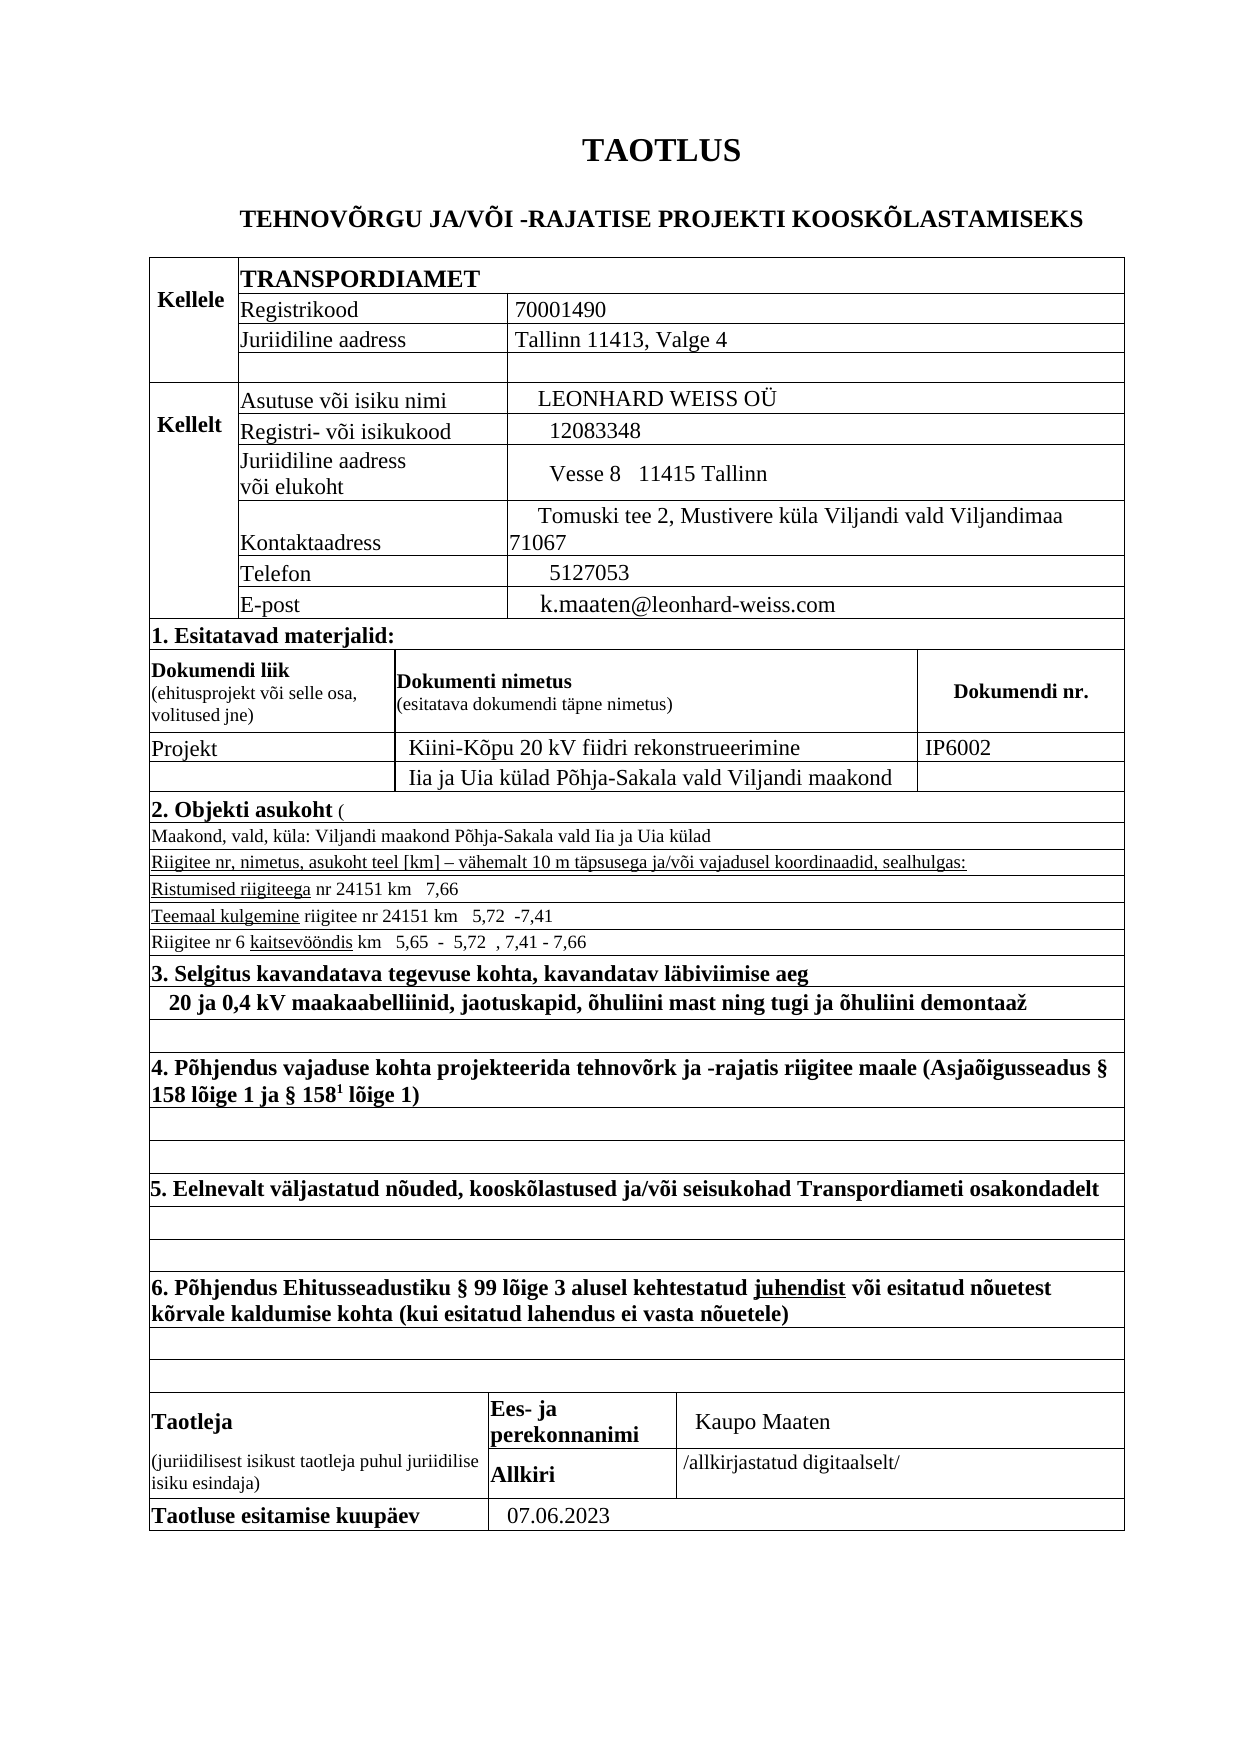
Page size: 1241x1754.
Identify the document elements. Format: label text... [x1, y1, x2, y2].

table_cell /allkirjastatud digitaalselt/ [677, 1449, 1124, 1498]
table_cell 3. Selgitus kavandatava tegevuse kohta, kavandatav läbiviimise aeg [150, 956, 1124, 986]
table_cell LEONHARD WEISS OÜ [508, 383, 1124, 413]
table_cell 6. Põhjendus Ehitusseadustiku § 99 lõige 3 alusel kehtestatud juhendist või esitatud nõuetest kõrvale kaldumise kohta (kui esitatud lahendus ei vasta nõuetele) [150, 1272, 1124, 1327]
table_cell Taotluse esitamise kuupäev [150, 1499, 488, 1529]
table_cell Maakond, vald, küla: Viljandi maakond Põhja-Sakala vald Iia ja Uia külad [150, 823, 1124, 849]
table_cell Tallinn 11413, Valge 4 [508, 324, 1124, 352]
table_cell Taotleja [150, 1393, 488, 1447]
table_cell Telefon [239, 556, 507, 586]
table_cell Registrikood [239, 294, 507, 322]
table_cell Ristumised riigiteega nr 24151 km 7,66 [150, 876, 1124, 902]
table_cell [150, 1141, 1124, 1173]
table_cell Kellelt [150, 383, 238, 617]
table_cell Vesse 8 11415 Tallinn [508, 445, 1124, 499]
table_cell IP6002 [918, 733, 1124, 761]
table_cell Dokumendi nr. [918, 650, 1124, 732]
table_cell Juriidiline aadress või elukoht [239, 445, 507, 499]
table_cell [150, 1207, 1124, 1238]
table_cell [239, 353, 507, 382]
table_cell 20 ja 0,4 kV maakaabelliinid, jaotuskapid, õhuliini mast ning tugi ja õhuliini demontaaž [150, 987, 1124, 1019]
table_cell (juriidilisest isikust taotleja puhul juriidilise isiku esindaja) [150, 1448, 488, 1498]
table_cell Riigitee nr 6 kaitsevööndis km 5,65 - 5,72 , 7,41 - 7,66 [150, 930, 1124, 955]
table_cell 2. Objekti asukoht ( [150, 792, 1124, 822]
table_cell Kiini-Kõpu 20 kV fiidri rekonstrueerimine [396, 733, 917, 761]
table_cell [150, 1328, 1124, 1359]
table_cell k.maaten@leonhard-weiss.com [508, 587, 1124, 617]
table_cell 5127053 [508, 556, 1124, 586]
table_cell Projekt [150, 733, 394, 761]
table_cell [918, 762, 1124, 791]
table_cell Teemaal kulgemine riigitee nr 24151 km 5,72 -7,41 [150, 903, 1124, 928]
table_cell Allkiri [489, 1449, 676, 1498]
table_cell Kaupo Maaten [677, 1393, 1124, 1447]
text TAOTLUS [177, 130, 1146, 168]
table_cell Riigitee nr, nimetus, asukoht teel [km] – vähemalt 10 m täpsusega ja/või vajadusel koordinaadid, sealhulgas: [150, 850, 1124, 875]
table_cell Kontaktaadress [239, 501, 507, 555]
table_cell 1. Esitatavad materjalid: [150, 619, 1124, 649]
table_cell 07.06.2023 [489, 1499, 1124, 1529]
table_cell Ees- ja perekonnanimi [489, 1393, 676, 1447]
table_cell Juriidiline aadress [239, 324, 507, 352]
table_cell [508, 353, 1124, 382]
table_cell 4. Põhjendus vajaduse kohta projekteerida tehnovõrk ja -rajatis riigitee maale (Asjaõigusseadus § 158 lõige 1 ja § 1581 lõige 1) [150, 1053, 1124, 1107]
table_cell Dokumendi liik (ehitusprojekt või selle osa, volitused jne) [150, 650, 394, 732]
table_cell [150, 1240, 1124, 1271]
table_cell [150, 762, 394, 791]
text TEHNOVÕRGU JA/VÕI -RAJATISE PROJEKTI KOOSKÕLASTAMISEKS [177, 204, 1146, 233]
table_cell Tomuski tee 2, Mustivere küla Viljandi vald Viljandimaa 71067 [508, 501, 1124, 555]
table_cell [150, 1360, 1124, 1392]
table_cell 5. Eelnevalt väljastatud nõuded, kooskõlastused ja/või seisukohad Transpordiameti osakondadelt [150, 1174, 1124, 1206]
table_cell Iia ja Uia külad Põhja-Sakala vald Viljandi maakond [396, 762, 917, 791]
table_cell Asutuse või isiku nimi [239, 383, 507, 413]
table_cell [150, 1020, 1124, 1052]
table_cell E-post [239, 587, 507, 617]
table_header Kellele [150, 258, 238, 382]
table_cell Dokumenti nimetus (esitatava dokumendi täpne nimetus) [396, 650, 917, 732]
table_cell 70001490 [508, 294, 1124, 322]
table_cell 12083348 [508, 414, 1124, 444]
table_cell Registri- või isikukood [239, 414, 507, 444]
table_header TRANSPORDIAMET [239, 258, 1124, 293]
table_cell [150, 1108, 1124, 1140]
